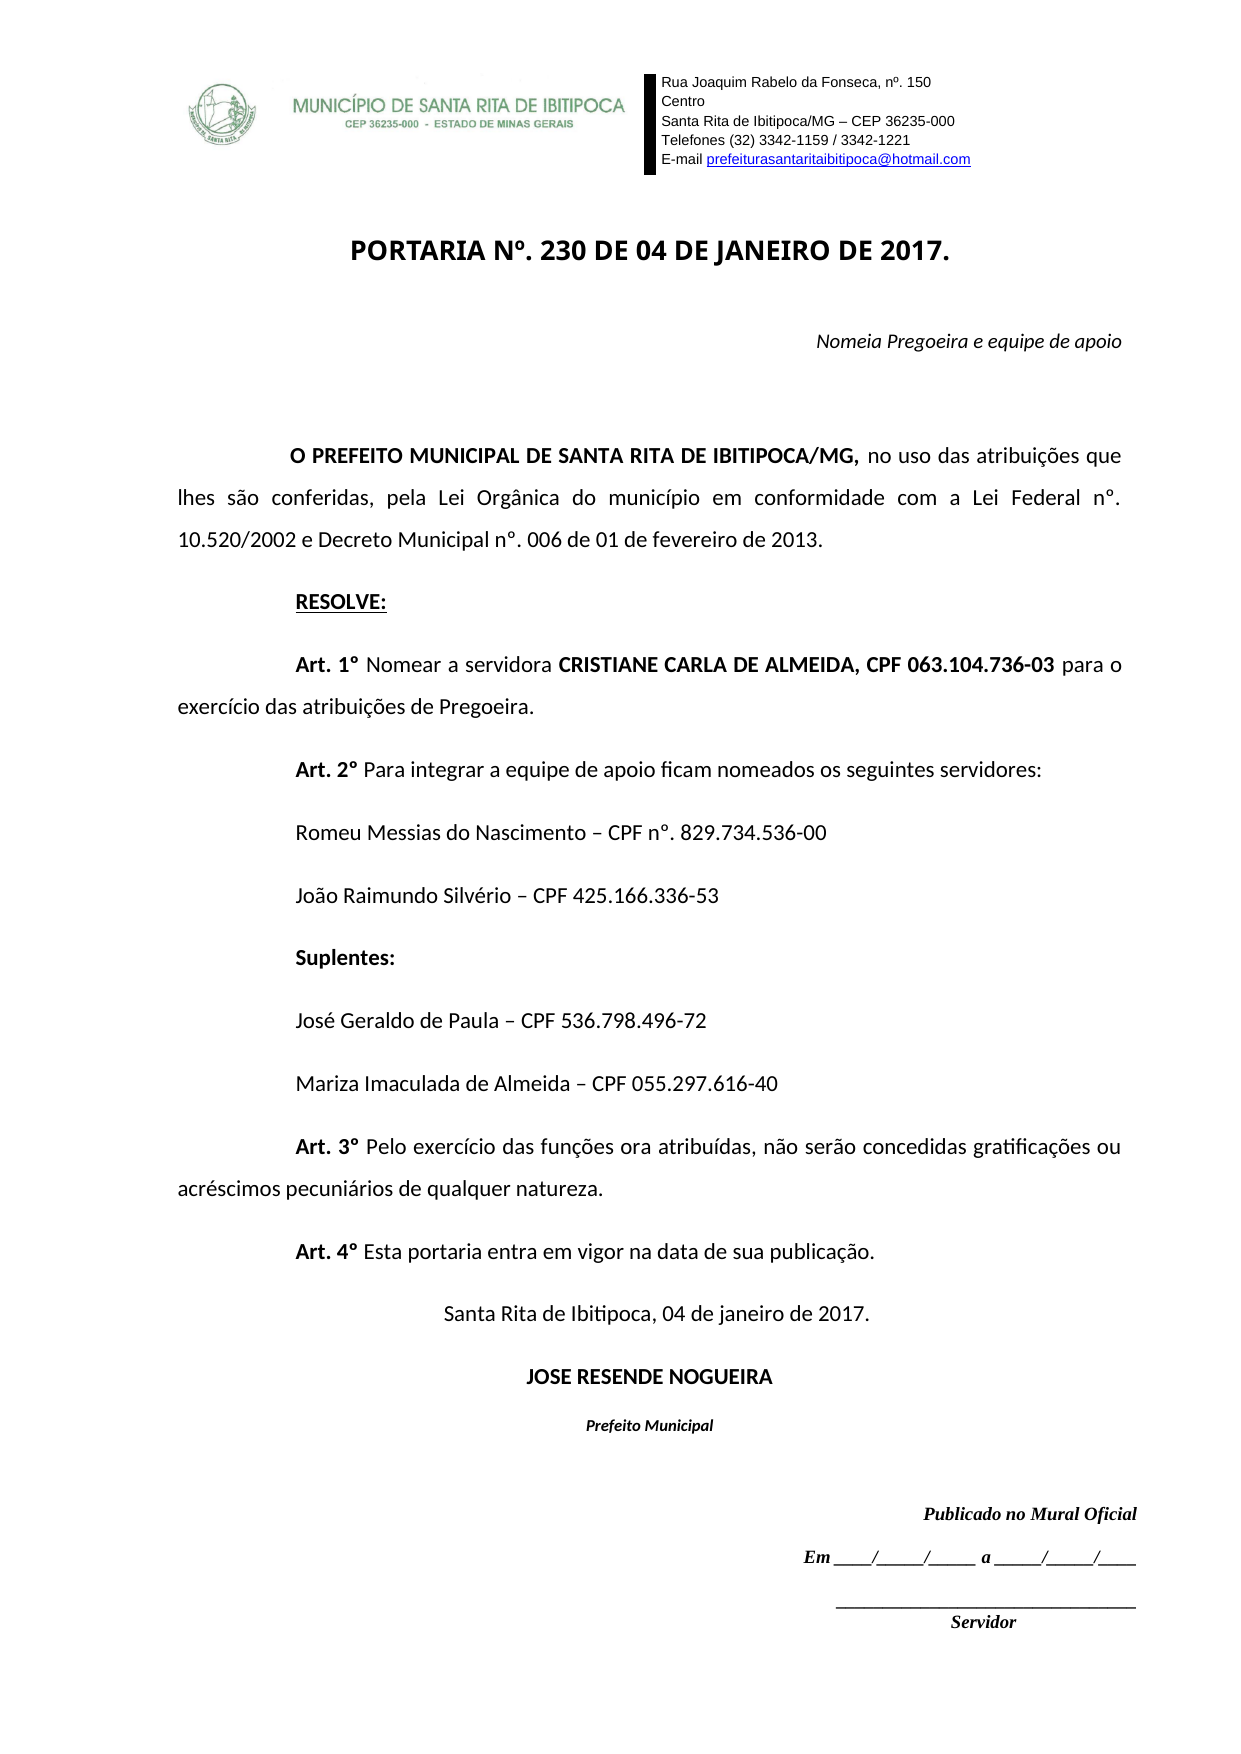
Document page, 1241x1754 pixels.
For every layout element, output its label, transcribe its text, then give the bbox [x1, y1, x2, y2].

subtitle PORTARIA Nº. 230 DE 04 DE JANEIRO DE 2017. [177, 232, 1122, 269]
text Art. 2º Para integrar a equipe de apoio ficam nomeados os seguintes servidores: [177, 755, 1122, 783]
text ________________________________ [177, 1589, 1137, 1611]
text Romeu Messias do Nascimento – CPF nº. 829.734.536-00 [177, 818, 1122, 846]
text Mariza Imaculada de Almeida – CPF 055.297.616-40 [177, 1069, 1122, 1097]
text Santa Rita de Ibitipoca, 04 de janeiro de 2017. [177, 1299, 1122, 1328]
text RESOLVE: [177, 587, 1122, 616]
text Servidor [177, 1611, 1137, 1632]
text Publicado no Mural Oficial [177, 1503, 1137, 1524]
text João Raimundo Silvério – CPF 425.166.336-53 [177, 881, 1122, 909]
text Art. 4º Esta portaria entra em vigor na data de sua publicação. [177, 1237, 1122, 1265]
text Art. 1º Nomear a servidora CRISTIANE CARLA DE ALMEIDA, CPF 063.104.736-03 para o exercício das atribuições de Pregoeira. [177, 650, 1122, 720]
text Suplentes: [177, 943, 1122, 972]
text Nomeia Pregoeira e equipe de apoio [177, 328, 1122, 353]
text O PREFEITO MUNICIPAL DE SANTA RITA DE IBITIPOCA/MG, no uso das atribuições que lhes são conferidas, pela Lei Orgânica do município em conformidade com a Lei Federal nº. 10.520/2002 e Decreto Municipal nº. 006 de 01 de fevereiro de 2013. [177, 441, 1122, 553]
text JOSE RESENDE NOGUEIRA [177, 1362, 1122, 1390]
text Em ____/_____/_____ a _____/_____/____ [177, 1546, 1137, 1567]
text Prefeito Municipal [177, 1415, 1122, 1436]
picture [177, 73, 635, 156]
text Art. 3º Pelo exercício das funções ora atribuídas, não serão concedidas gratificações ou acréscimos pecuniários de qualquer natureza. [177, 1132, 1122, 1202]
text José Geraldo de Paula – CPF 536.798.496-72 [177, 1006, 1122, 1034]
